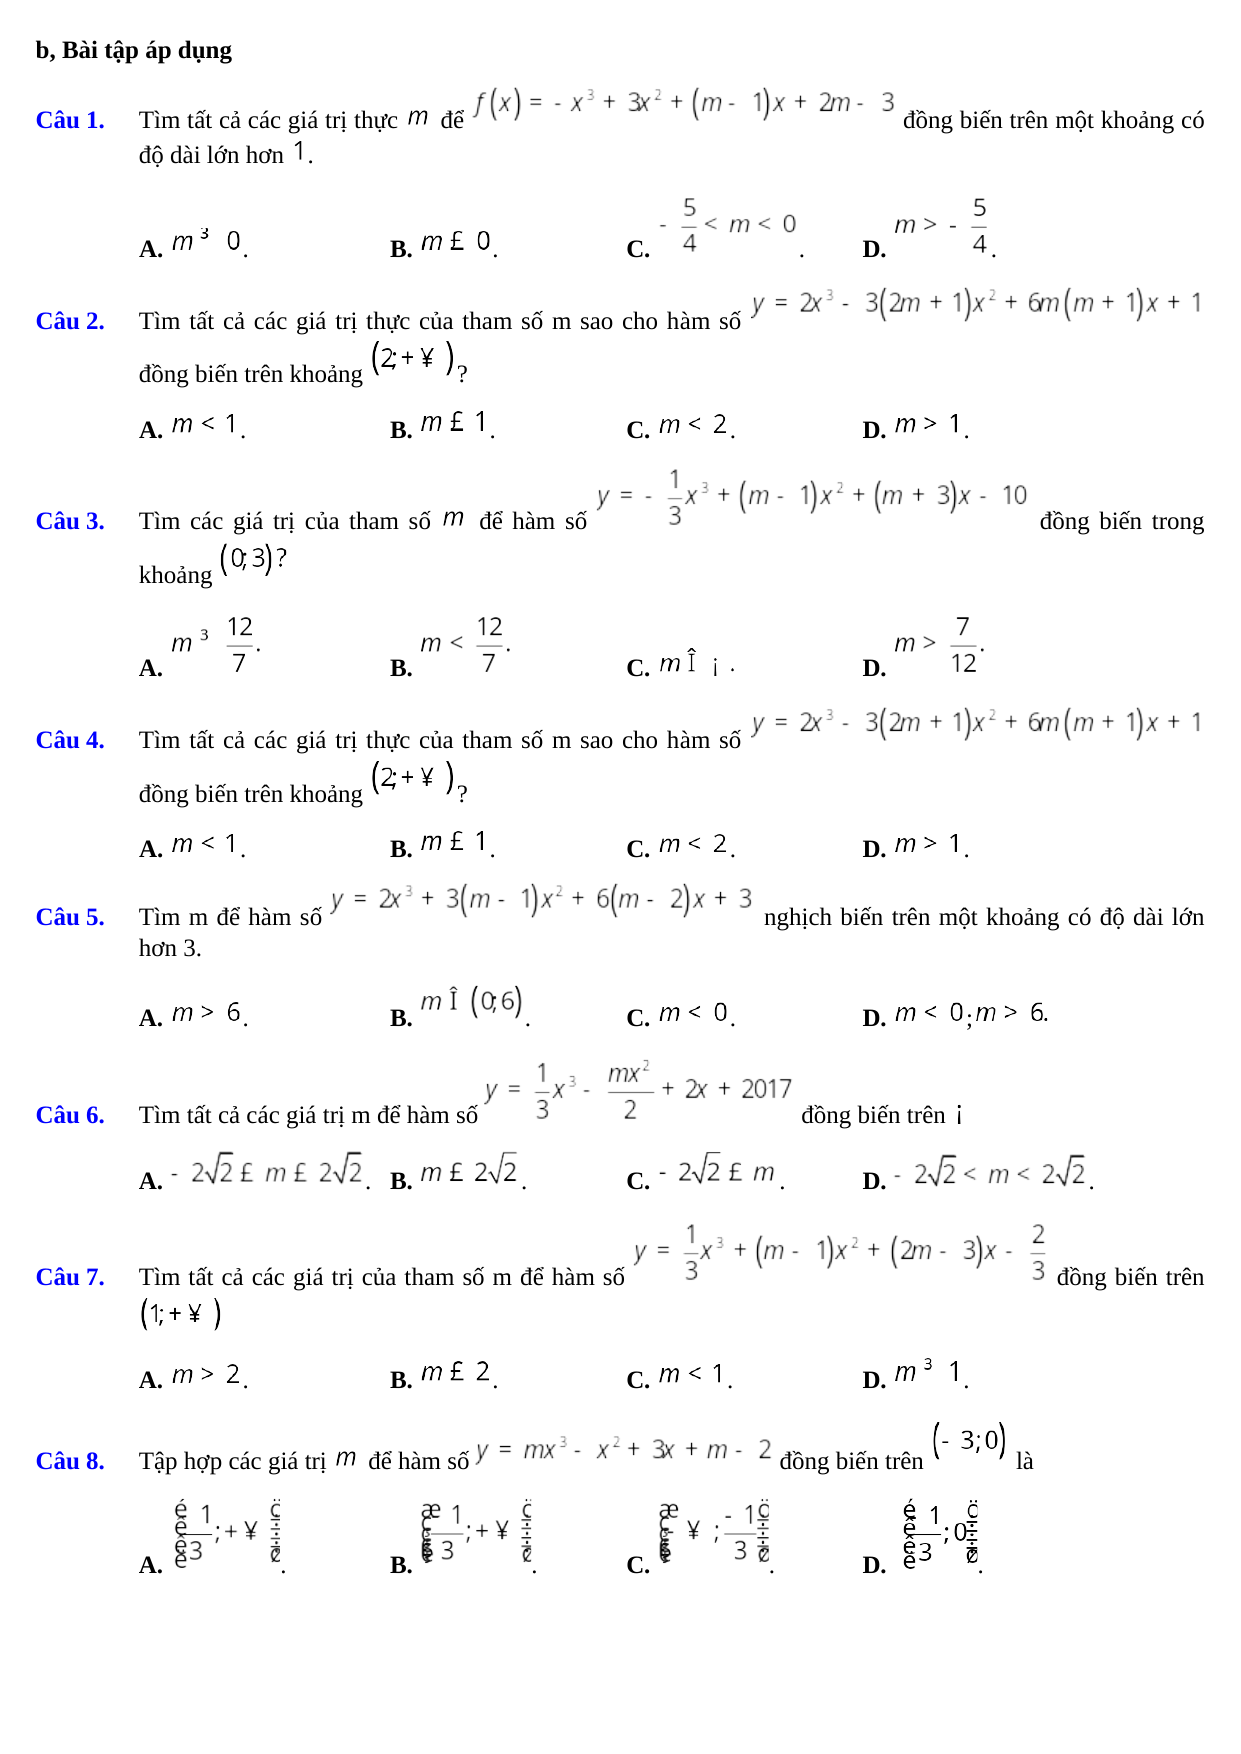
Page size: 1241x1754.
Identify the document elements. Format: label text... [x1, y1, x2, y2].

text A. . B. . C. . D. . [139, 407, 1205, 444]
text Câu 6. Tìm tất cả các giá trị m để hàm số đồng biến trên [35, 1053, 1205, 1129]
text Câu 2. Tìm tất cả các giá trị thực của tham số m sao cho hàm số đồng biến trên khoảng ? [35, 284, 1205, 388]
text A. . B. . C. . D. . [139, 1357, 1205, 1394]
text b, Bài tập áp dụng [35, 35, 1205, 64]
text Câu 5. Tìm m để hàm số nghịch biến trên một khoảng có độ dài lớn hơn 3. [35, 880, 1205, 962]
text Câu 8. Tập hợp các giá trị để hàm số đồng biến trên là [35, 1415, 1205, 1475]
text A. . B. . C. . D. ; [35, 981, 1205, 1032]
text A. . B. . C. . D. . [139, 826, 1205, 863]
text Câu 7. Tìm tất cả các giá trị của tham số m để hàm số đồng biến trên [35, 1216, 1205, 1338]
text A. . B. . C. . D. . [139, 1494, 1205, 1579]
text Câu 3. Tìm các giá trị của tham số để hàm số đồng biến trong khoảng [35, 461, 1205, 588]
text A. B. C. D. [139, 607, 1205, 682]
text A. . B. . C. . D. . [139, 1148, 1205, 1195]
text Câu 1. Tìm tất cả các giá trị thực để đồng biến trên một khoảng có độ dài lớn hơn . [35, 83, 1205, 169]
text Câu 4. Tìm tất cả các giá trị thực của tham số m sao cho hàm số đồng biến trên khoảng ? [35, 703, 1205, 807]
text A. . B. . C. . D. . [139, 188, 1205, 263]
